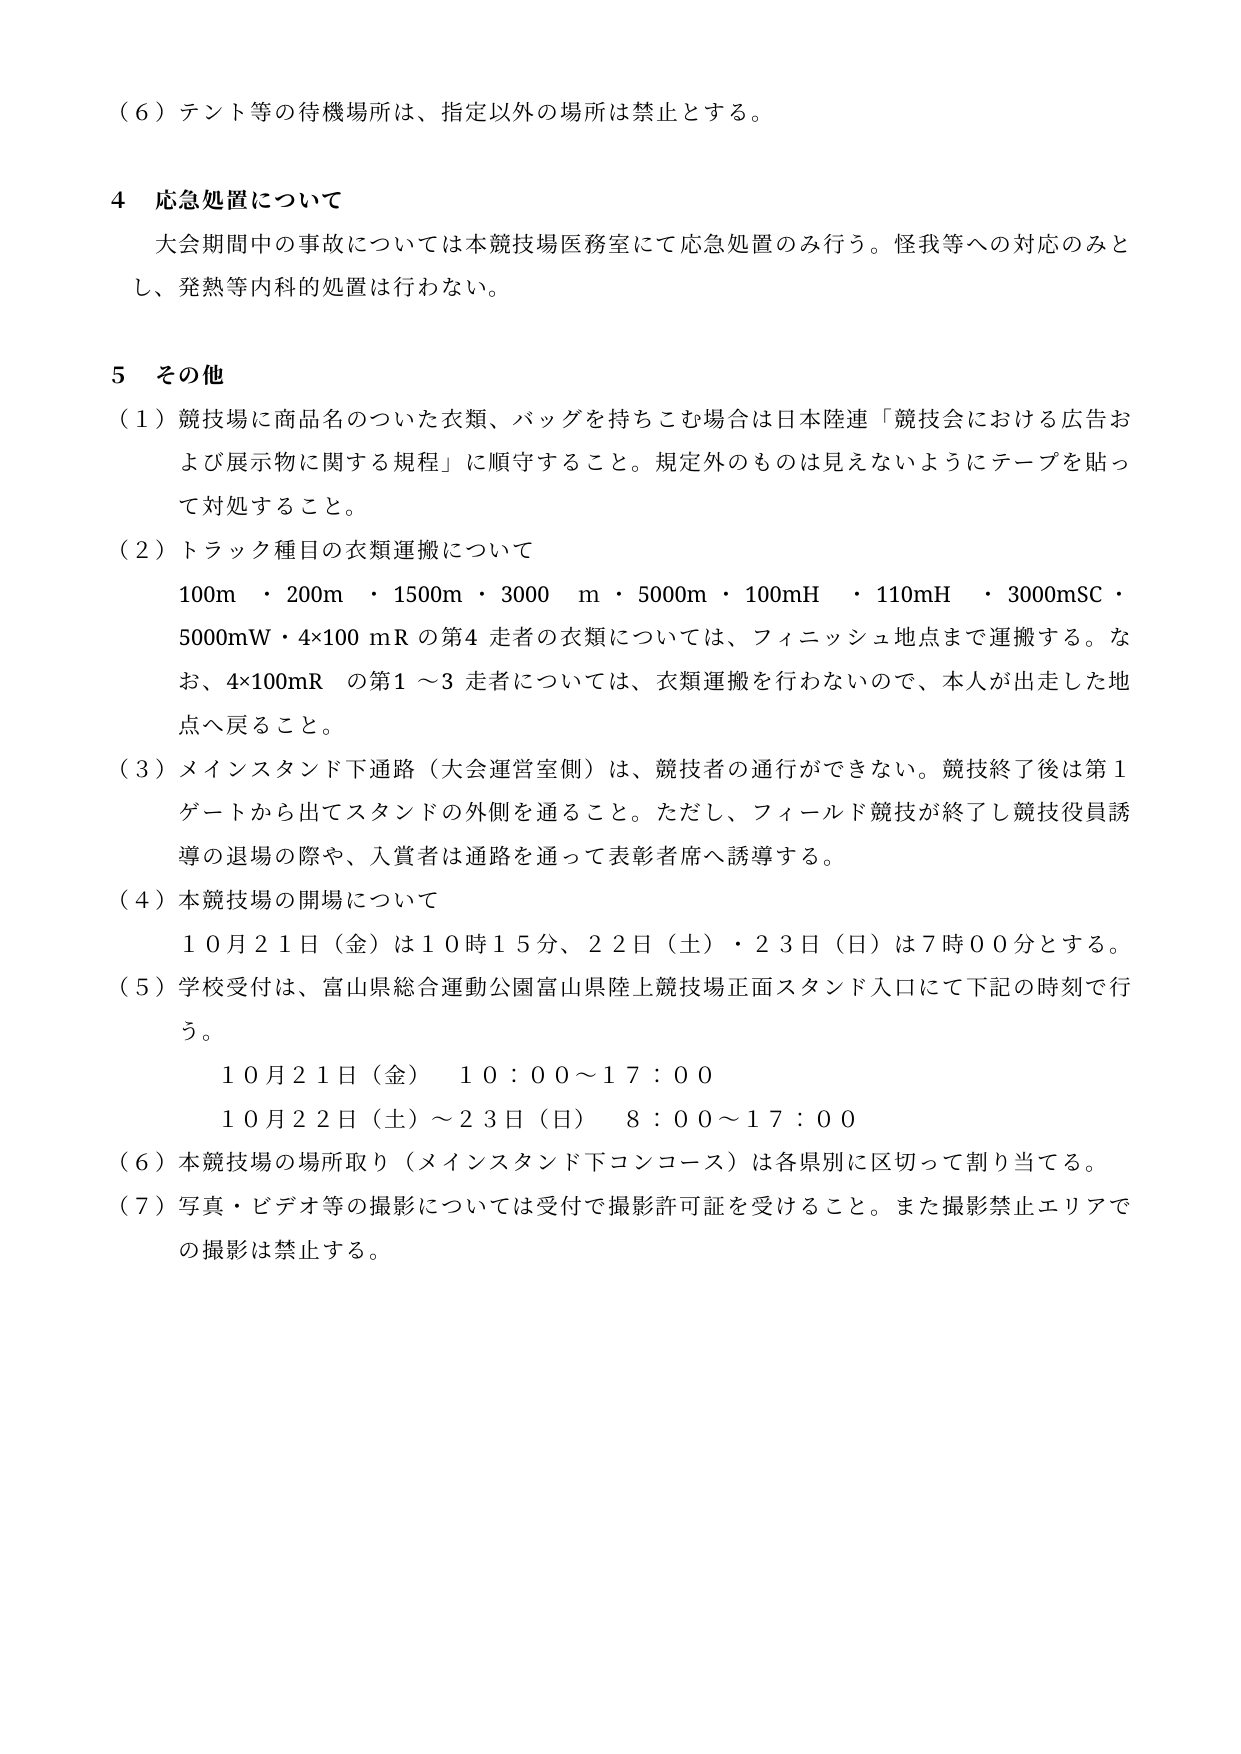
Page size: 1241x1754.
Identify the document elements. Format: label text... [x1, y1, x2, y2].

text （４）本競技場の開場について [107, 877, 1133, 921]
text （３）メインスタンド下通路（大会運営室側）は、競技者の通行ができない。競技終了後は第１ゲートから出てスタンドの外側を通ること。ただし、フィールド競技が終了し競技役員誘導の退場の際や、入賞者は通路を通って表彰者席へ誘導する。 [107, 746, 1133, 877]
text （２）トラック種目の衣類運搬について [107, 527, 1133, 571]
text ４ 応急処置について [107, 177, 1133, 221]
text １０月２１日（金） １０：００～１７：００ [107, 1052, 1133, 1096]
text （１）競技場に商品名のついた衣類、バッグを持ちこむ場合は日本陸連「競技会における広告および展示物に関する規程」に順守すること。規定外のものは見えないようにテープを貼って対処すること。 [107, 396, 1133, 527]
text １０月２２日（土）～２３日（日） ８：００～１７：００ [107, 1096, 1133, 1139]
text １０月２１日（金）は１０時１５分、２２日（土）・２３日（日）は７時００分とする。 [169, 921, 1133, 964]
text （７）写真・ビデオ等の撮影については受付で撮影許可証を受けること。また撮影禁止エリアでの撮影は禁止する。 [107, 1183, 1133, 1271]
text （６）本競技場の場所取り（メインスタンド下コンコース）は各県別に区切って割り当てる。 [107, 1139, 1133, 1183]
text （５）学校受付は、富山県総合運動公園富山県陸上競技場正面スタンド入口にて下記の時刻で行う。 [107, 964, 1133, 1052]
text 大会期間中の事故については本競技場医務室にて応急処置のみ行う。怪我等への対応のみとし、発熱等内科的処置は行わない。 [128, 221, 1133, 308]
text （６）テント等の待機場所は、指定以外の場所は禁止とする。 [107, 89, 1133, 133]
text ５ その他 [107, 352, 1133, 396]
text 100m・200m・1500m・3000ｍ・5000m・100mH・110mH・3000mSC・5000mW・4×100ｍRの第4走者の衣類については、フィニッシュ地点まで運搬する。なお、4×100mRの第1～3走者については、衣類運搬を行わないので、本人が出走した地点へ戻ること。 [171, 571, 1133, 746]
